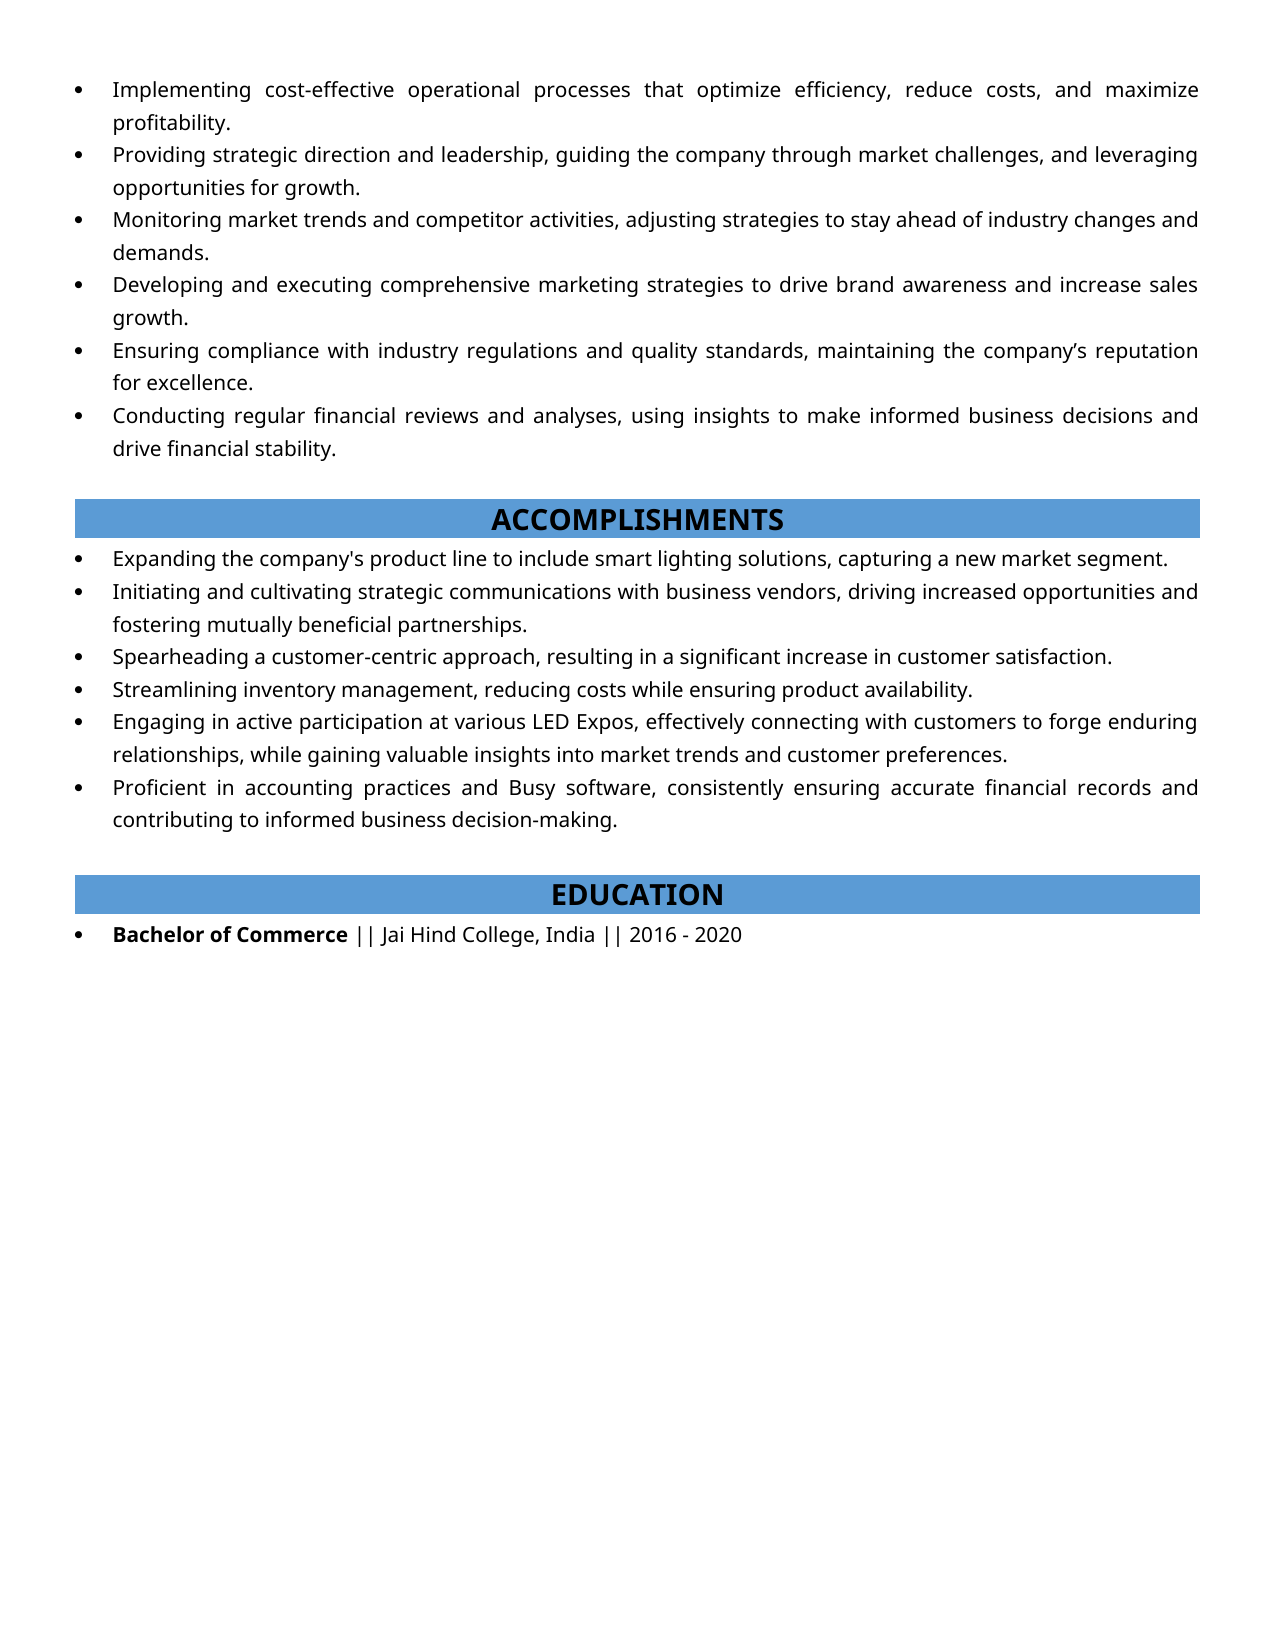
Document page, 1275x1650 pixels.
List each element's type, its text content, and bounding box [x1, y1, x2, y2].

list Streamlining inventory management, reducing costs while ensuring product availability. [75, 675, 1200, 703]
list Ensuring compliance with industry regulations and quality standards, maintaining the company’s reputation for excellence. [75, 336, 1200, 397]
list Conducting regular financial reviews and analyses, using insights to make informed business decisions and drive financial stability. [75, 401, 1200, 462]
list Bachelor of Commerce || Jai Hind College, India || 2016 - 2020 [75, 920, 1200, 949]
list Implementing cost-effective operational processes that optimize efficiency, reduce costs, and maximize profitability. [75, 75, 1200, 136]
list Providing strategic direction and leadership, guiding the company through market challenges, and leveraging opportunities for growth. [75, 140, 1200, 201]
list Developing and executing comprehensive marketing strategies to drive brand awareness and increase sales growth. [75, 271, 1200, 332]
subtitle ACCOMPLISHMENTS [75, 499, 1200, 538]
list Engaging in active participation at various LED Expos, effectively connecting with customers to forge enduring relationships, while gaining valuable insights into market trends and customer preferences. [75, 707, 1200, 768]
list Monitoring market trends and competitor activities, adjusting strategies to stay ahead of industry changes and demands. [75, 205, 1200, 266]
list Initiating and cultivating strategic communications with business vendors, driving increased opportunities and fostering mutually beneficial partnerships. [75, 577, 1200, 638]
list Proficient in accounting practices and Busy software, consistently ensuring accurate financial records and contributing to informed business decision-making. [75, 773, 1200, 834]
subtitle EDUCATION [75, 875, 1200, 914]
list Spearheading a customer-centric approach, resulting in a significant increase in customer satisfaction. [75, 642, 1200, 671]
list Expanding the company's product line to include smart lighting solutions, capturing a new market segment. [75, 544, 1200, 573]
